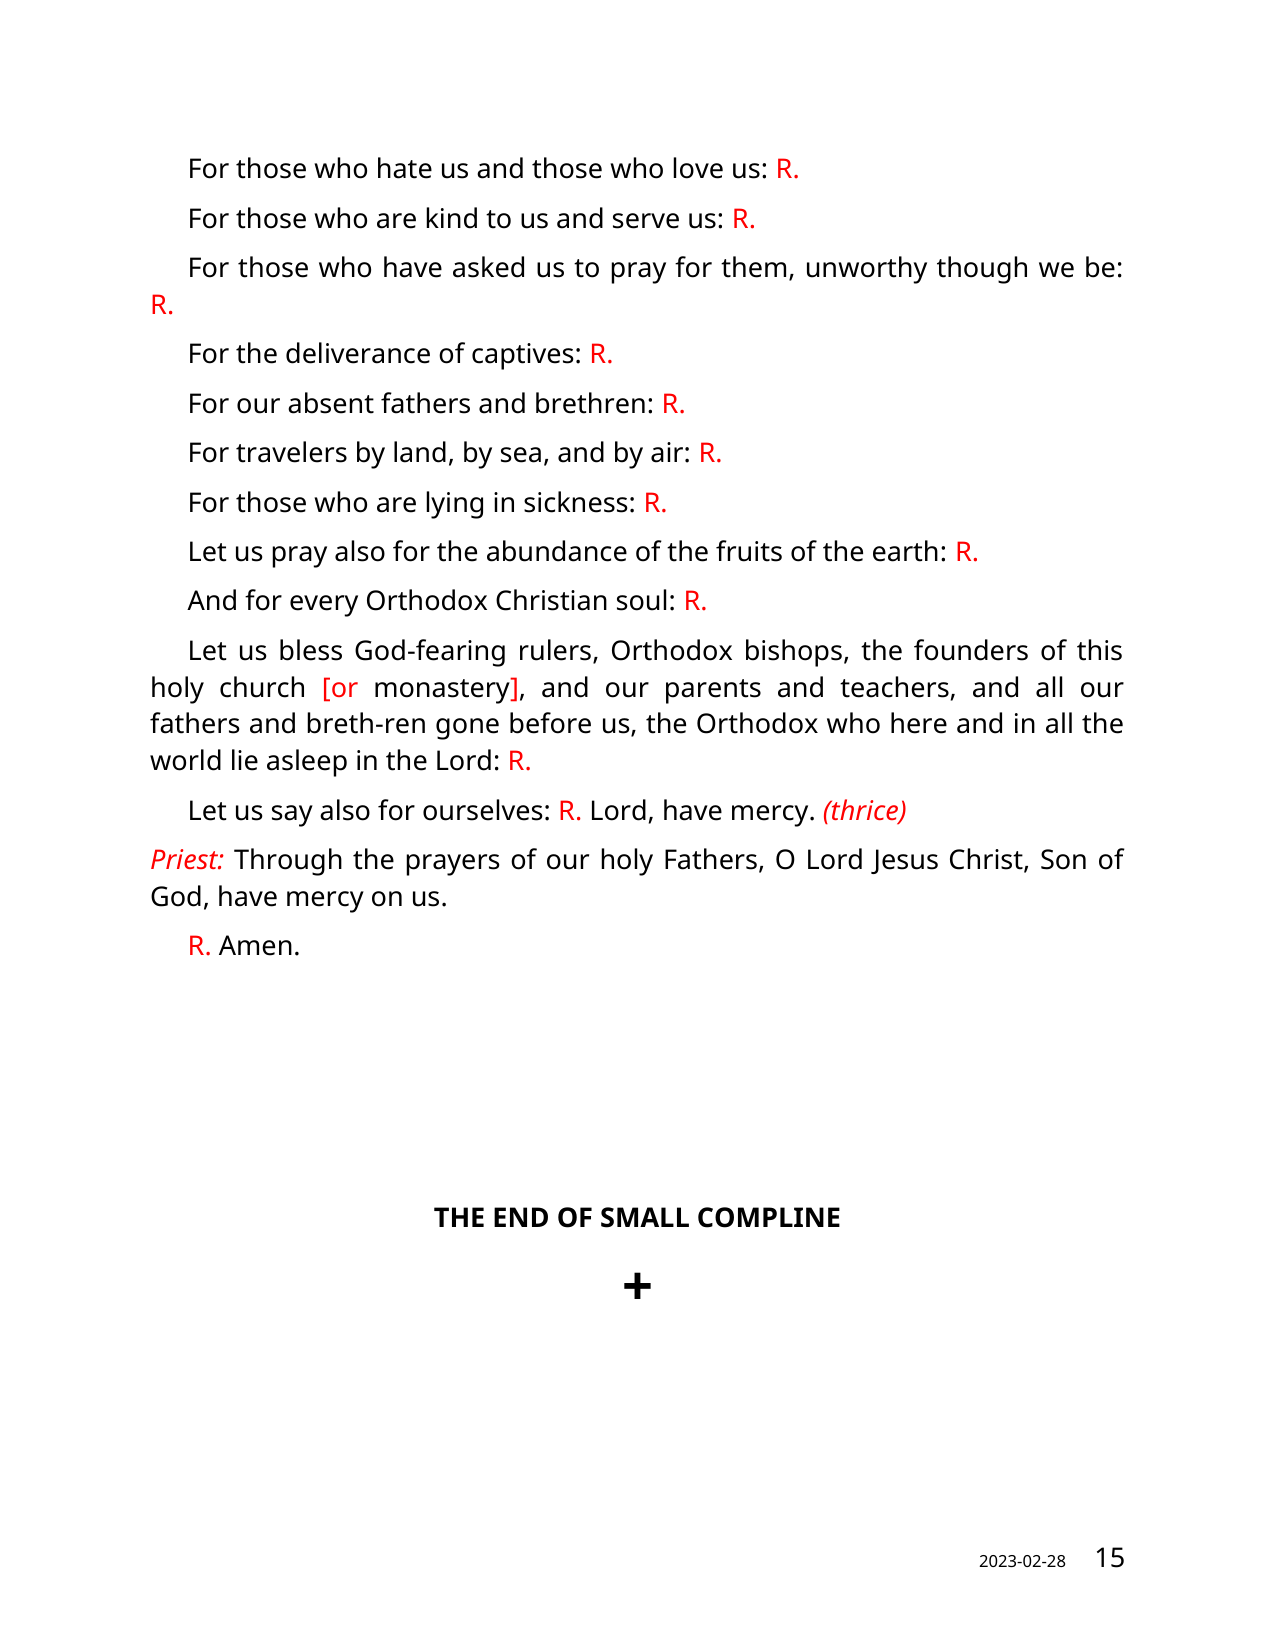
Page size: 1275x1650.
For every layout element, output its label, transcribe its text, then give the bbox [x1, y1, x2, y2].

text For our absent fathers and brethren: R. [150, 384, 1125, 421]
text R. Amen. [150, 927, 1125, 964]
text For those who are kind to us and serve us: R. [150, 199, 1125, 236]
text + [150, 1247, 1125, 1321]
text For those who have asked us to pray for them, unworthy though we be: R. [150, 249, 1125, 322]
text Let us pray also for the abundance of the fruits of the earth: R. [150, 532, 1125, 569]
text And for every Orthodox Christian soul: R. [150, 582, 1125, 619]
text For those who are lying in sickness: R. [150, 483, 1125, 520]
text Priest: Through the prayers of our holy Fathers, O Lord Jesus Christ, Son of God, have mercy on us. [150, 841, 1125, 914]
text For those who hate us and those who love us: R. [150, 150, 1125, 187]
text For travelers by land, by sea, and by air: R. [150, 434, 1125, 471]
text Let us say also for ourselves: R. Lord, have mercy. (thrice) [150, 791, 1125, 828]
text For the deliverance of captives: R. [150, 335, 1125, 372]
text THE END OF SMALL COMPLINE [150, 1198, 1125, 1235]
text Let us bless God-fearing rulers, Orthodox bishops, the founders of this holy church [or monastery], and our parents and teachers, and all our fathers and breth-ren gone before us, the Orthodox who here and in all the world lie asleep in the Lord: R. [150, 631, 1125, 779]
